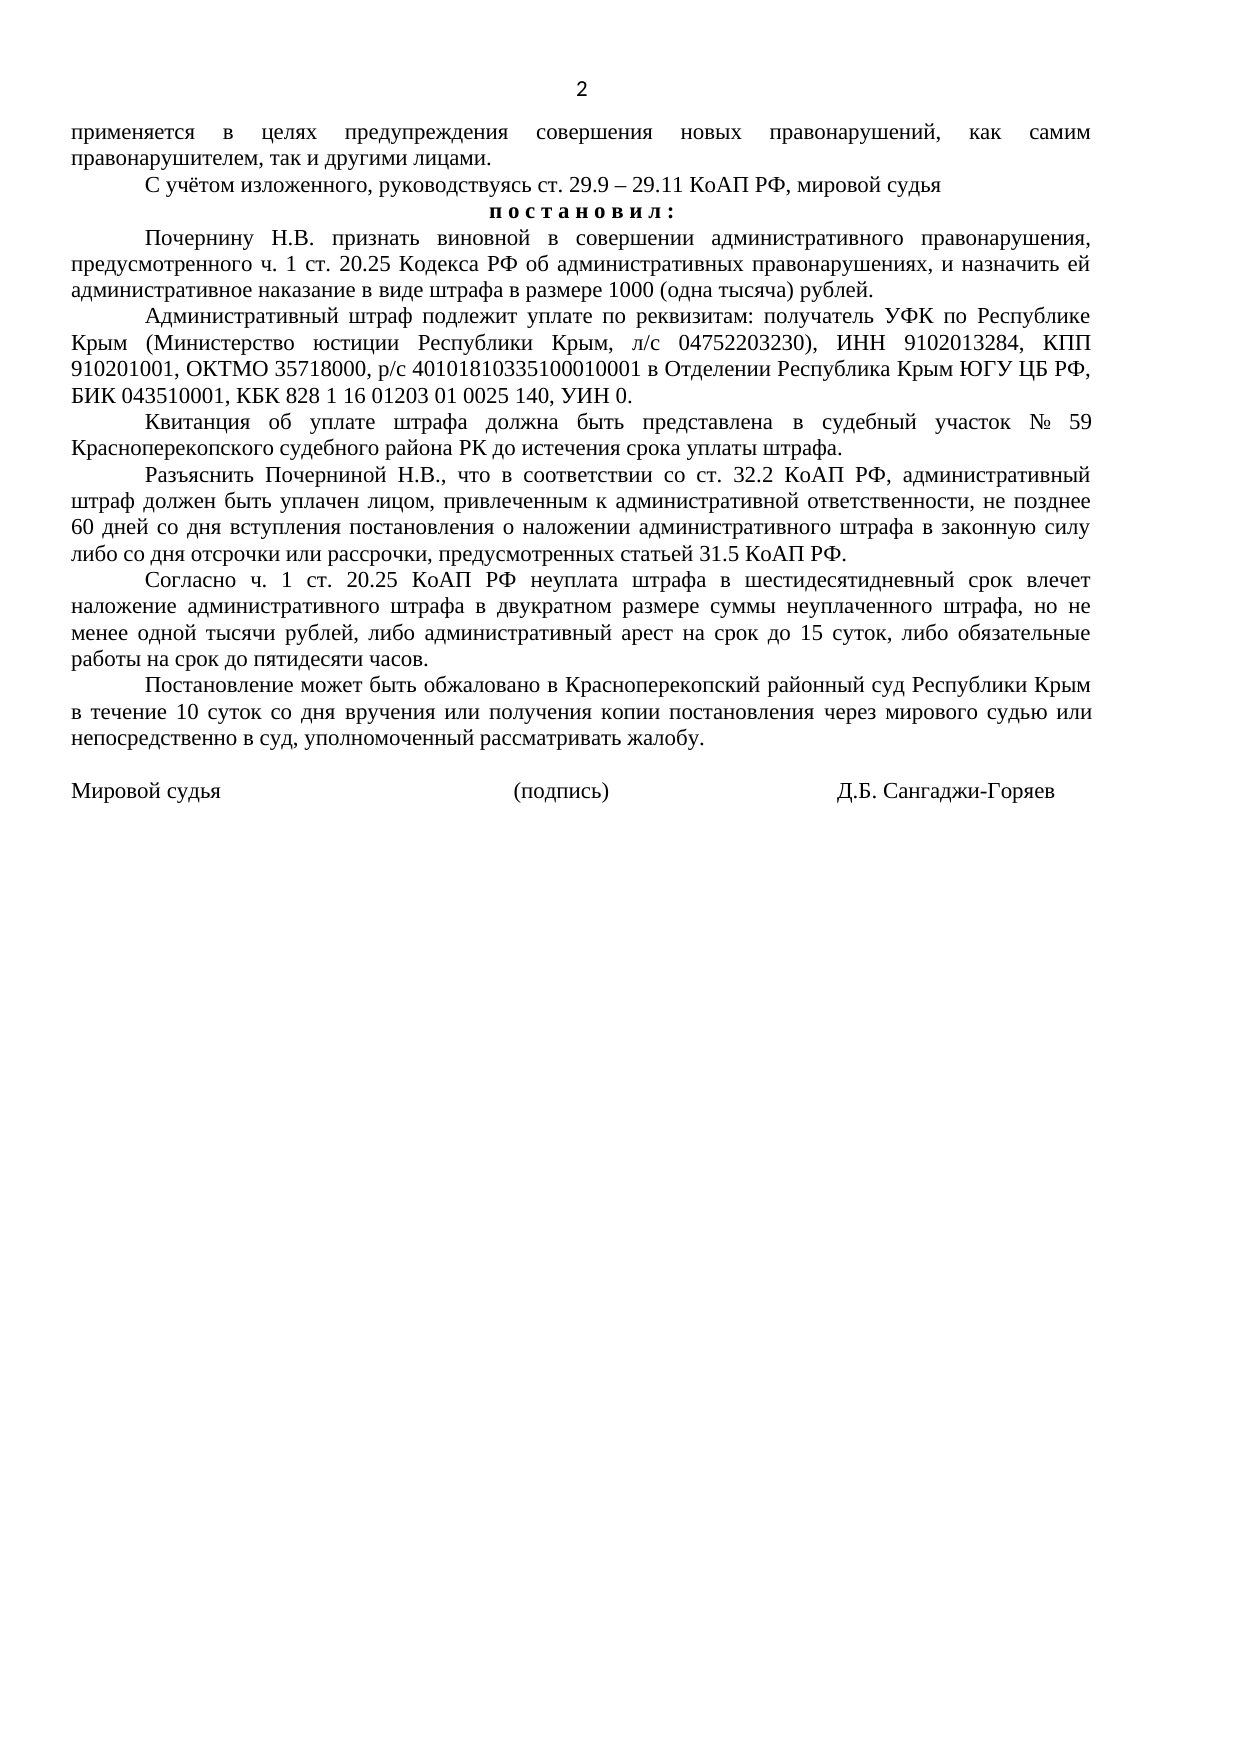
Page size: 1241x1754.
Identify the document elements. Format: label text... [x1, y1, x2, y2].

text Почернину Н.В. признать виновной в совершении административного правонарушения, предусмотренного ч. 1 ст. 20.25 Кодекса РФ об административных правонарушениях, и назначить ей административное наказание в виде штрафа в размере 1000 (одна тысяча) рублей. [71, 223, 1092, 303]
text Разъяснить Почерниной Н.В., что в соответствии со ст. 32.2 КоАП РФ, административный штраф должен быть уплачен лицом, привлеченным к административной ответственности, не позднее 60 дней со дня вступления постановления о наложении административного штрафа в законную силу либо со дня отсрочки или рассрочки, предусмотренных статьей 31.5 КоАП РФ. [71, 461, 1092, 566]
text С учётом изложенного, руководствуясь ст. 29.9 – 29.11 КоАП РФ, мировой судья [71, 171, 1092, 197]
text Административный штраф подлежит уплате по реквизитам: получатель УФК по Республике Крым (Министерство юстиции Республики Крым, л/с 04752203230), ИНН 9102013284, КПП 910201001, ОКТМО 35718000, р/с 40101810335100010001 в Отделении Республика Крым ЮГУ ЦБ РФ, БИК 043510001, КБК 828 1 16 01203 01 0025 140, УИН 0. [71, 303, 1092, 408]
text Квитанция об уплате штрафа должна быть представлена в судебный участок № 59 Красноперекопского судебного района РК до истечения срока уплаты штрафа. [71, 408, 1092, 461]
text Мировой судья (подпись) Д.Б. Сангаджи-Горяев [71, 777, 1092, 803]
text п о с т а н о в и л : [71, 197, 1092, 223]
text Согласно ч. 1 ст. 20.25 КоАП РФ неуплата штрафа в шестидесятидневный срок влечет наложение административного штрафа в двукратном размере суммы неуплаченного штрафа, но не менее одной тысячи рублей, либо административный арест на срок до 15 суток, либо обязательные работы на срок до пятидесяти часов. [71, 566, 1092, 672]
text Постановление может быть обжаловано в Красноперекопский районный суд Республики Крым в течение 10 суток со дня вручения или получения копии постановления через мирового судью или непосредственно в суд, уполномоченный рассматривать жалобу. [71, 672, 1092, 751]
